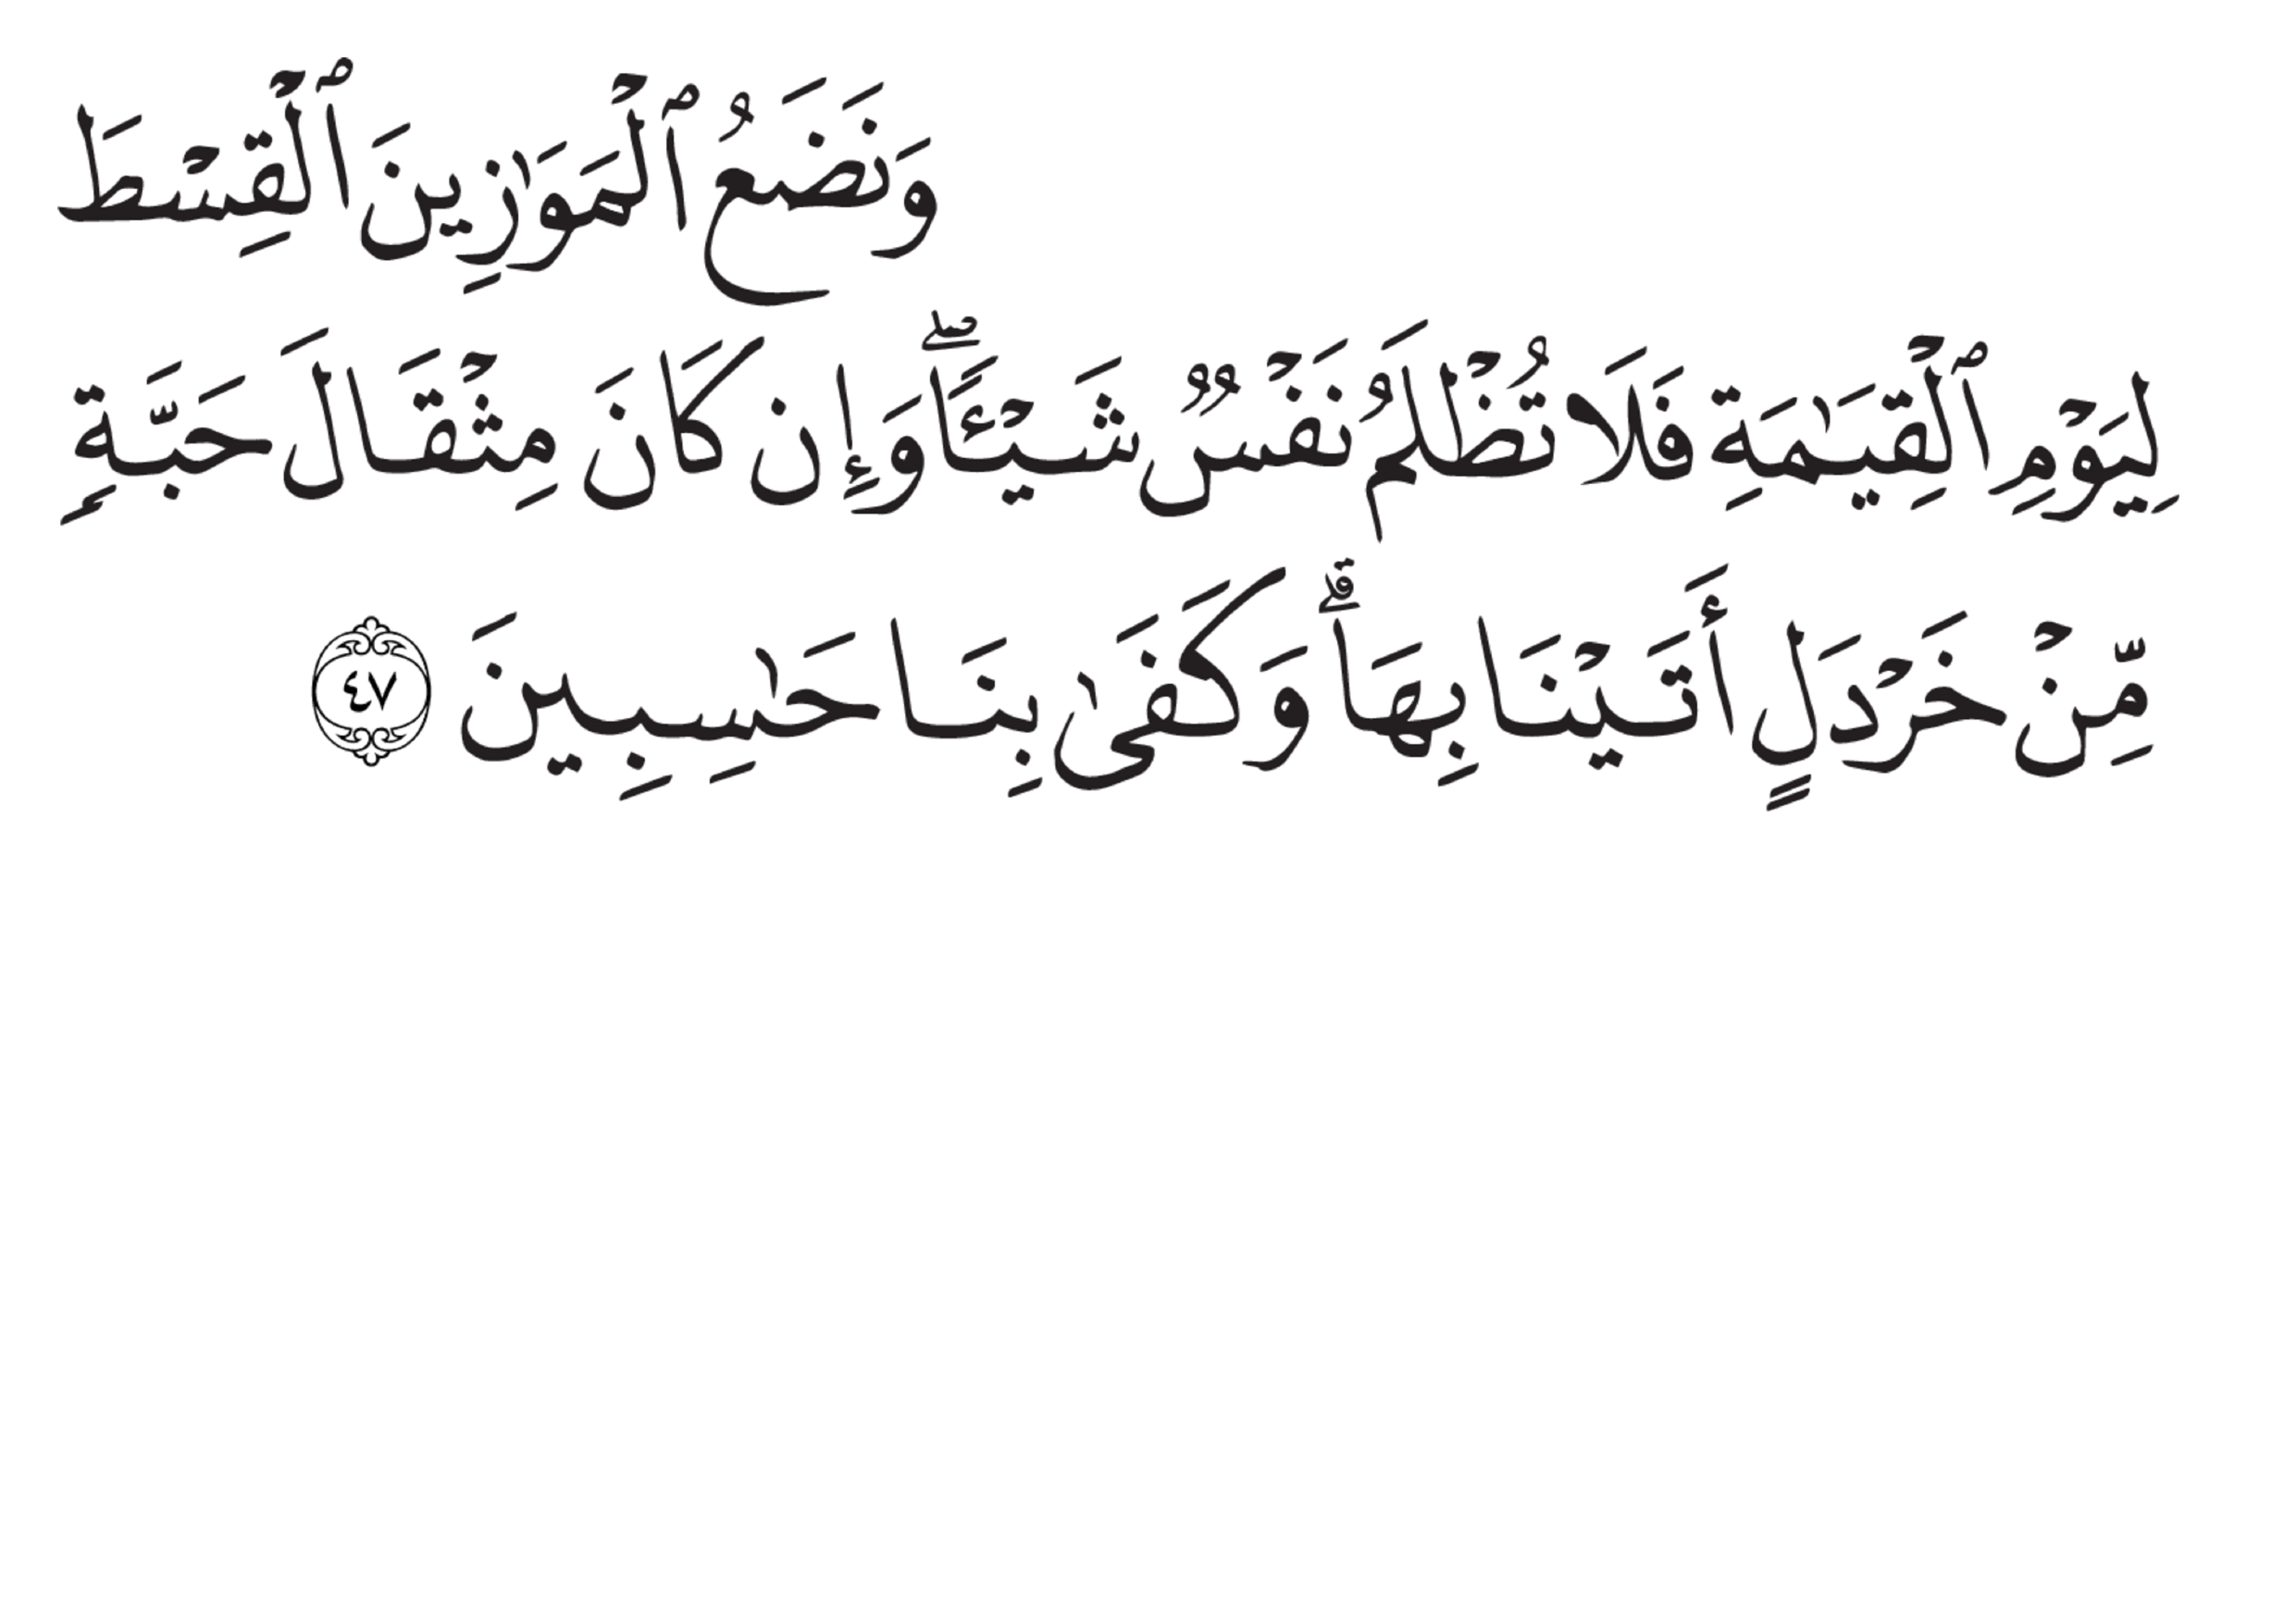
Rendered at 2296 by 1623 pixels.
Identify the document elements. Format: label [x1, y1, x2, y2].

picture [57, 57, 2179, 812]
